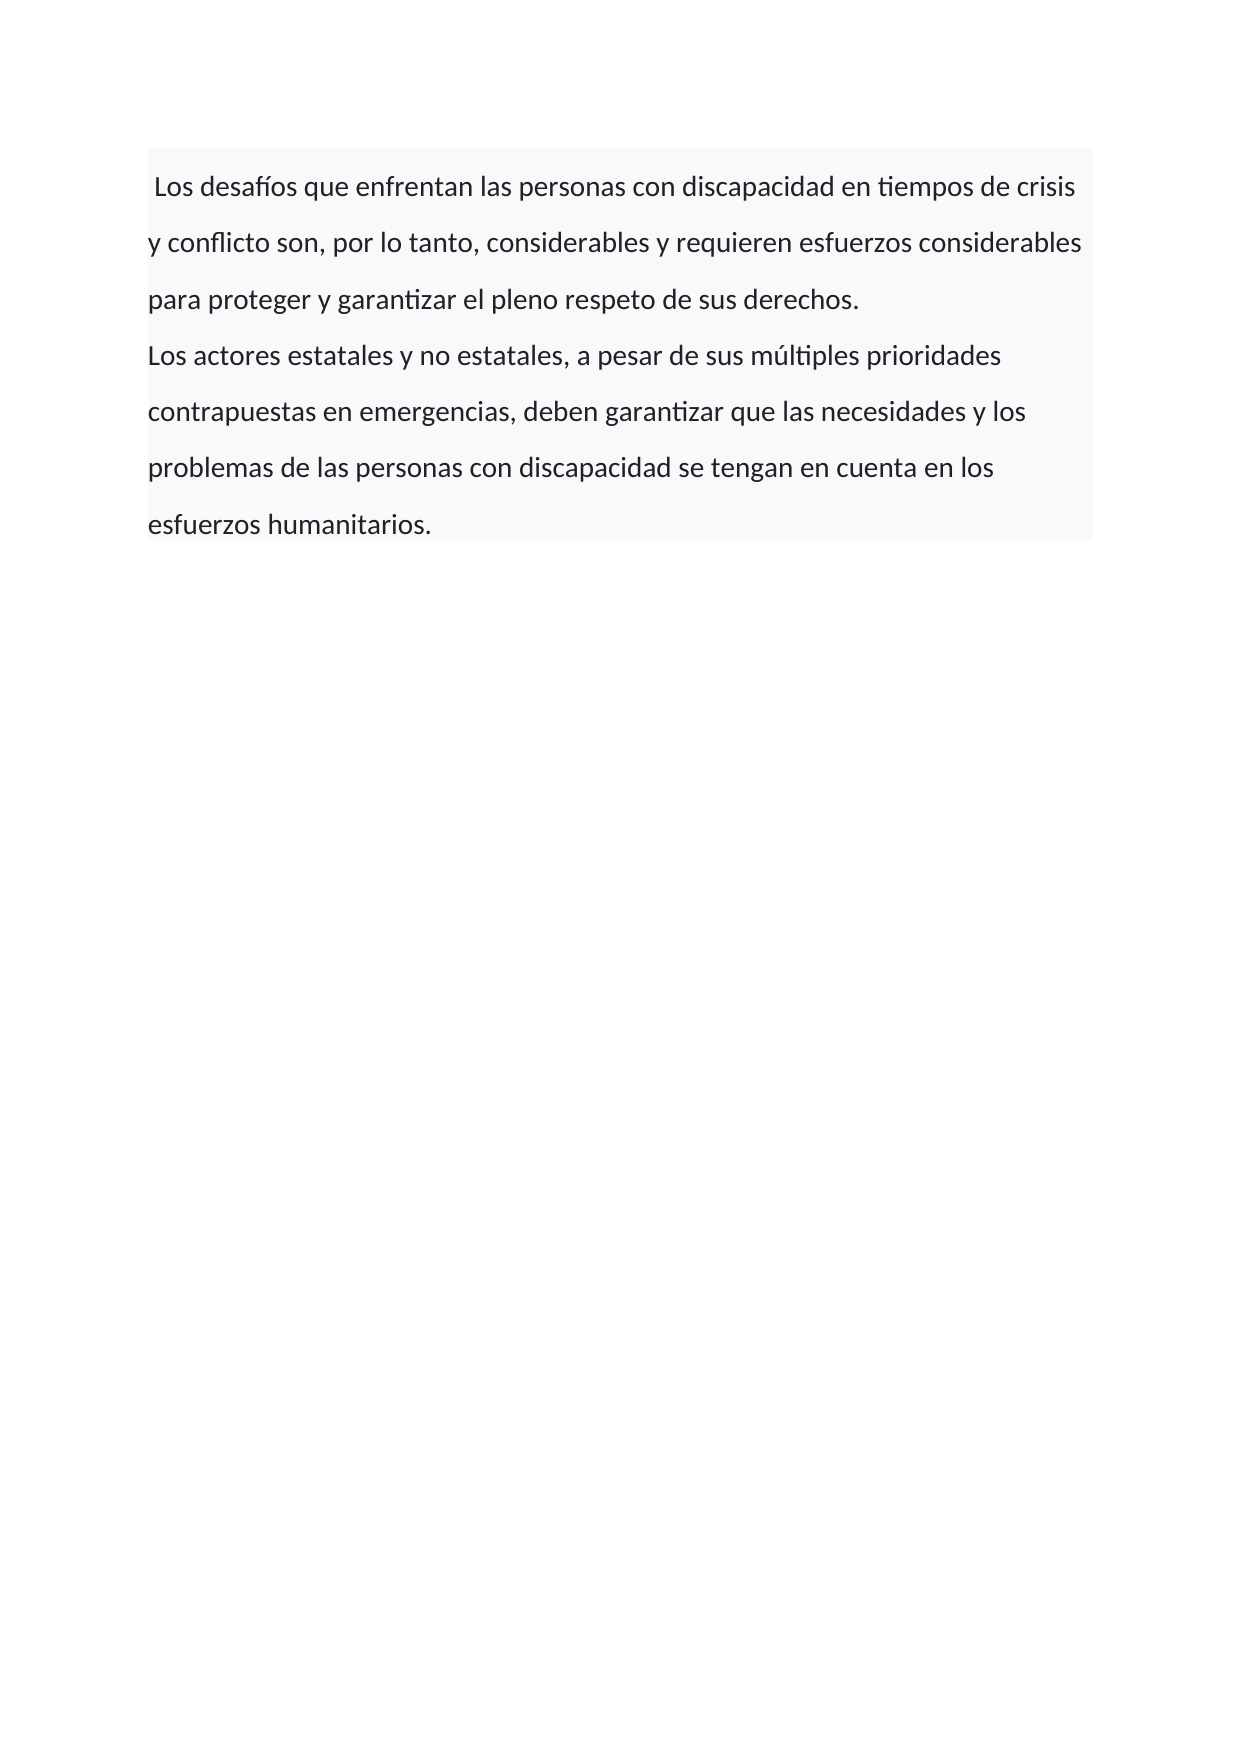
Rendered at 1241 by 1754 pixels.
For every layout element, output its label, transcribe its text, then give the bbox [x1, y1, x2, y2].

text Los actores estatales y no estatales, a pesar de sus múltiples prioridades contrapuestas en emergencias, deben garantizar que las necesidades y los problemas de las personas con discapacidad se tengan en cuenta en los esfuerzos humanitarios. [148, 316, 1093, 541]
text Los desafíos que enfrentan las personas con discapacidad en tiempos de crisis y conflicto son, por lo tanto, considerables y requieren esfuerzos considerables para proteger y garantizar el pleno respeto de sus derechos. [148, 148, 1093, 316]
